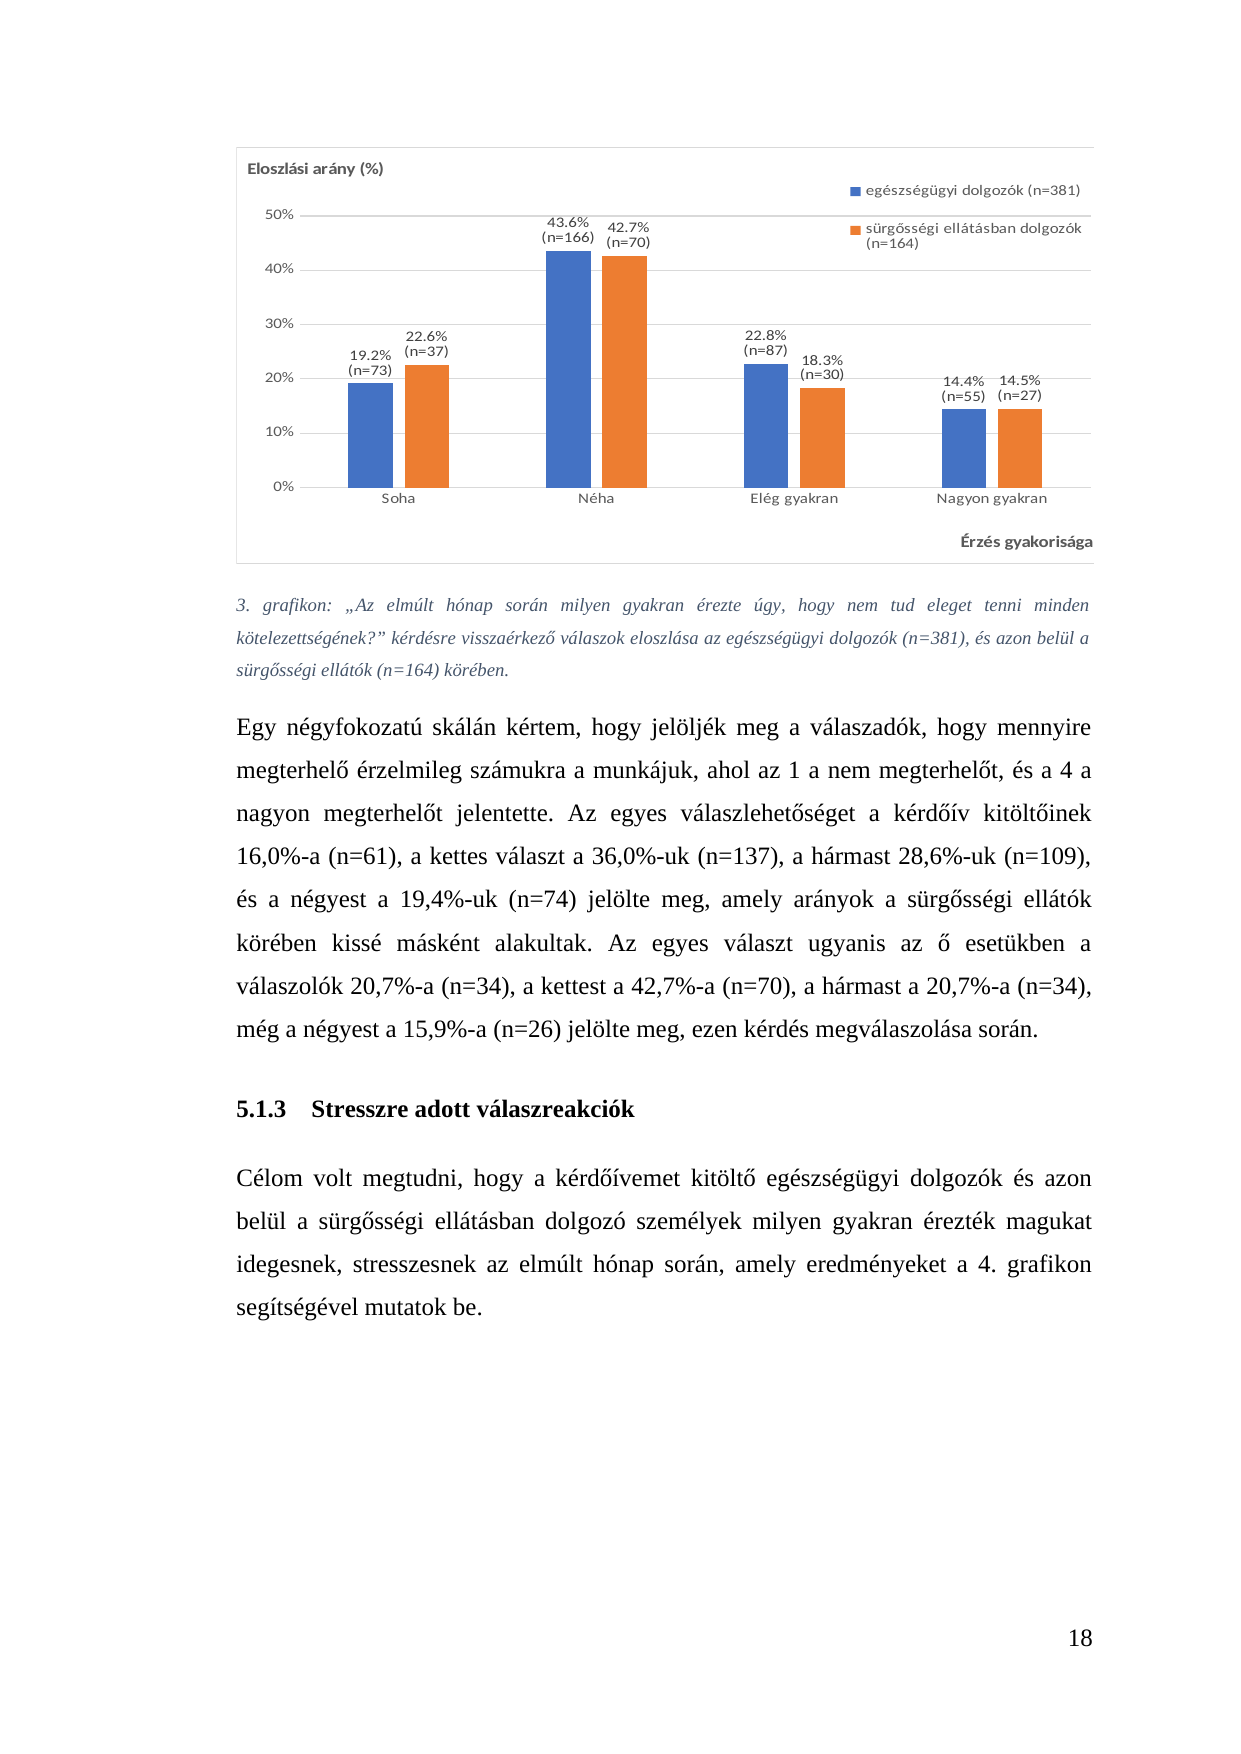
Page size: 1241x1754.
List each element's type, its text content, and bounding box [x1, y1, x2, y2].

subtitle Stresszre adott válaszreakciók [236, 1094, 1092, 1123]
text Egy négyfokozatú skálán kértem, hogy jelöljék meg a válaszadók, hogy mennyire megterhelő érzelmileg számukra a munkájuk, ahol az 1 a nem megterhelőt, és a 4 a nagyon megterhelőt jelentette. Az egyes válaszlehetőséget a kérdőív kitöltőinek 16,0%-a (n=61), a kettes választ a 36,0%-uk (n=137), a hármast 28,6%-uk (n=109), és a négyest a 19,4%-uk (n=74) jelölte meg, amely arányok a sürgősségi ellátók körében kissé másként alakultak. Az egyes választ ugyanis az ő esetükben a válaszolók 20,7%-a (n=34), a kettest a 42,7%-a (n=70), a hármast a 20,7%-a (n=34), még a négyest a 15,9%-a (n=26) jelölte meg, ezen kérdés megválaszolása során. [236, 712, 1092, 1043]
text Célom volt megtudni, hogy a kérdőívemet kitöltő egészségügyi dolgozók és azon belül a sürgősségi ellátásban dolgozó személyek milyen gyakran érezték magukat idegesnek, stresszesnek az elmúlt hónap során, amely eredményeket a 4. grafikon segítségével mutatok be. [236, 1163, 1092, 1321]
